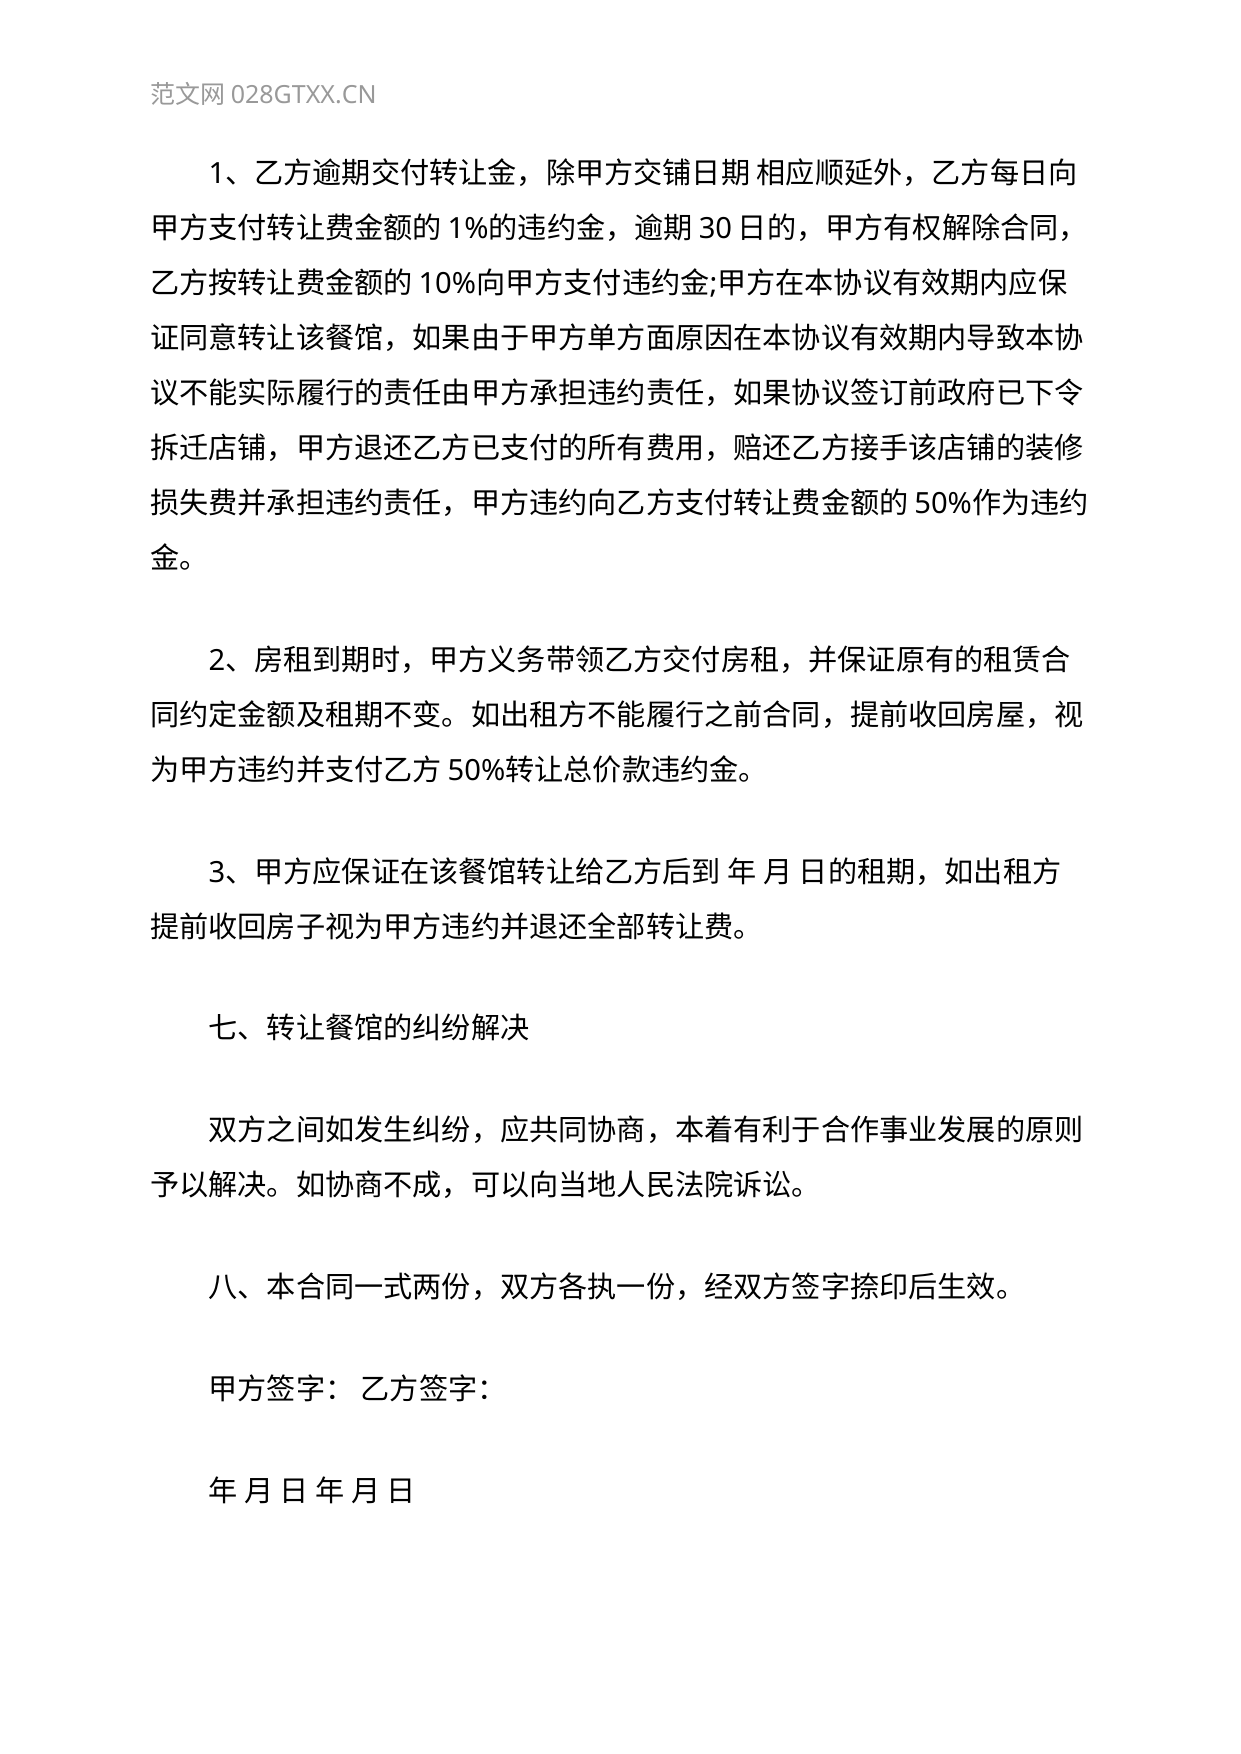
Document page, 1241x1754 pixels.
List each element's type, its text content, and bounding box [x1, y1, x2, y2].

text 七、转让餐馆的纠纷解决 [150, 1005, 1090, 1047]
text 1、乙方逾期交付转让金，除甲方交铺日期 相应顺延外，乙方每日向甲方支付转让费金额的1%的违约金，逾期30日的，甲方有权解除合同，乙方按转让费金额的10%向甲方支付违约金;甲方在本协议有效期内应保证同意转让该餐馆，如果由于甲方单方面原因在本协议有效期内导致本协议不能实际履行的责任由甲方承担违约责任，如果协议签订前政府已下令拆迁店铺，甲方退还乙方已支付的所有费用，赔还乙方接手该店铺的装修损失费并承担违约责任，甲方违约向乙方支付转让费金额的50%作为违约金。 [150, 150, 1090, 577]
text 3、甲方应保证在该餐馆转让给乙方后到 年 月 日的租期，如出租方提前收回房子视为甲方违约并退还全部转让费。 [150, 848, 1090, 946]
text 双方之间如发生纠纷，应共同协商，本着有利于合作事业发展的原则予以解决。如协商不成，可以向当地人民法院诉讼。 [150, 1107, 1090, 1204]
text 八、本合同一式两份，双方各执一份，经双方签字捺印后生效。 [150, 1263, 1090, 1306]
text 2、房租到期时，甲方义务带领乙方交付房租，并保证原有的租赁合同约定金额及租期不变。如出租方不能履行之前合同，提前收回房屋，视为甲方违约并支付乙方50%转让总价款违约金。 [150, 636, 1090, 789]
text 年 月 日 年 月 日 [150, 1467, 1090, 1509]
text 甲方签字： 乙方签字： [150, 1365, 1090, 1408]
